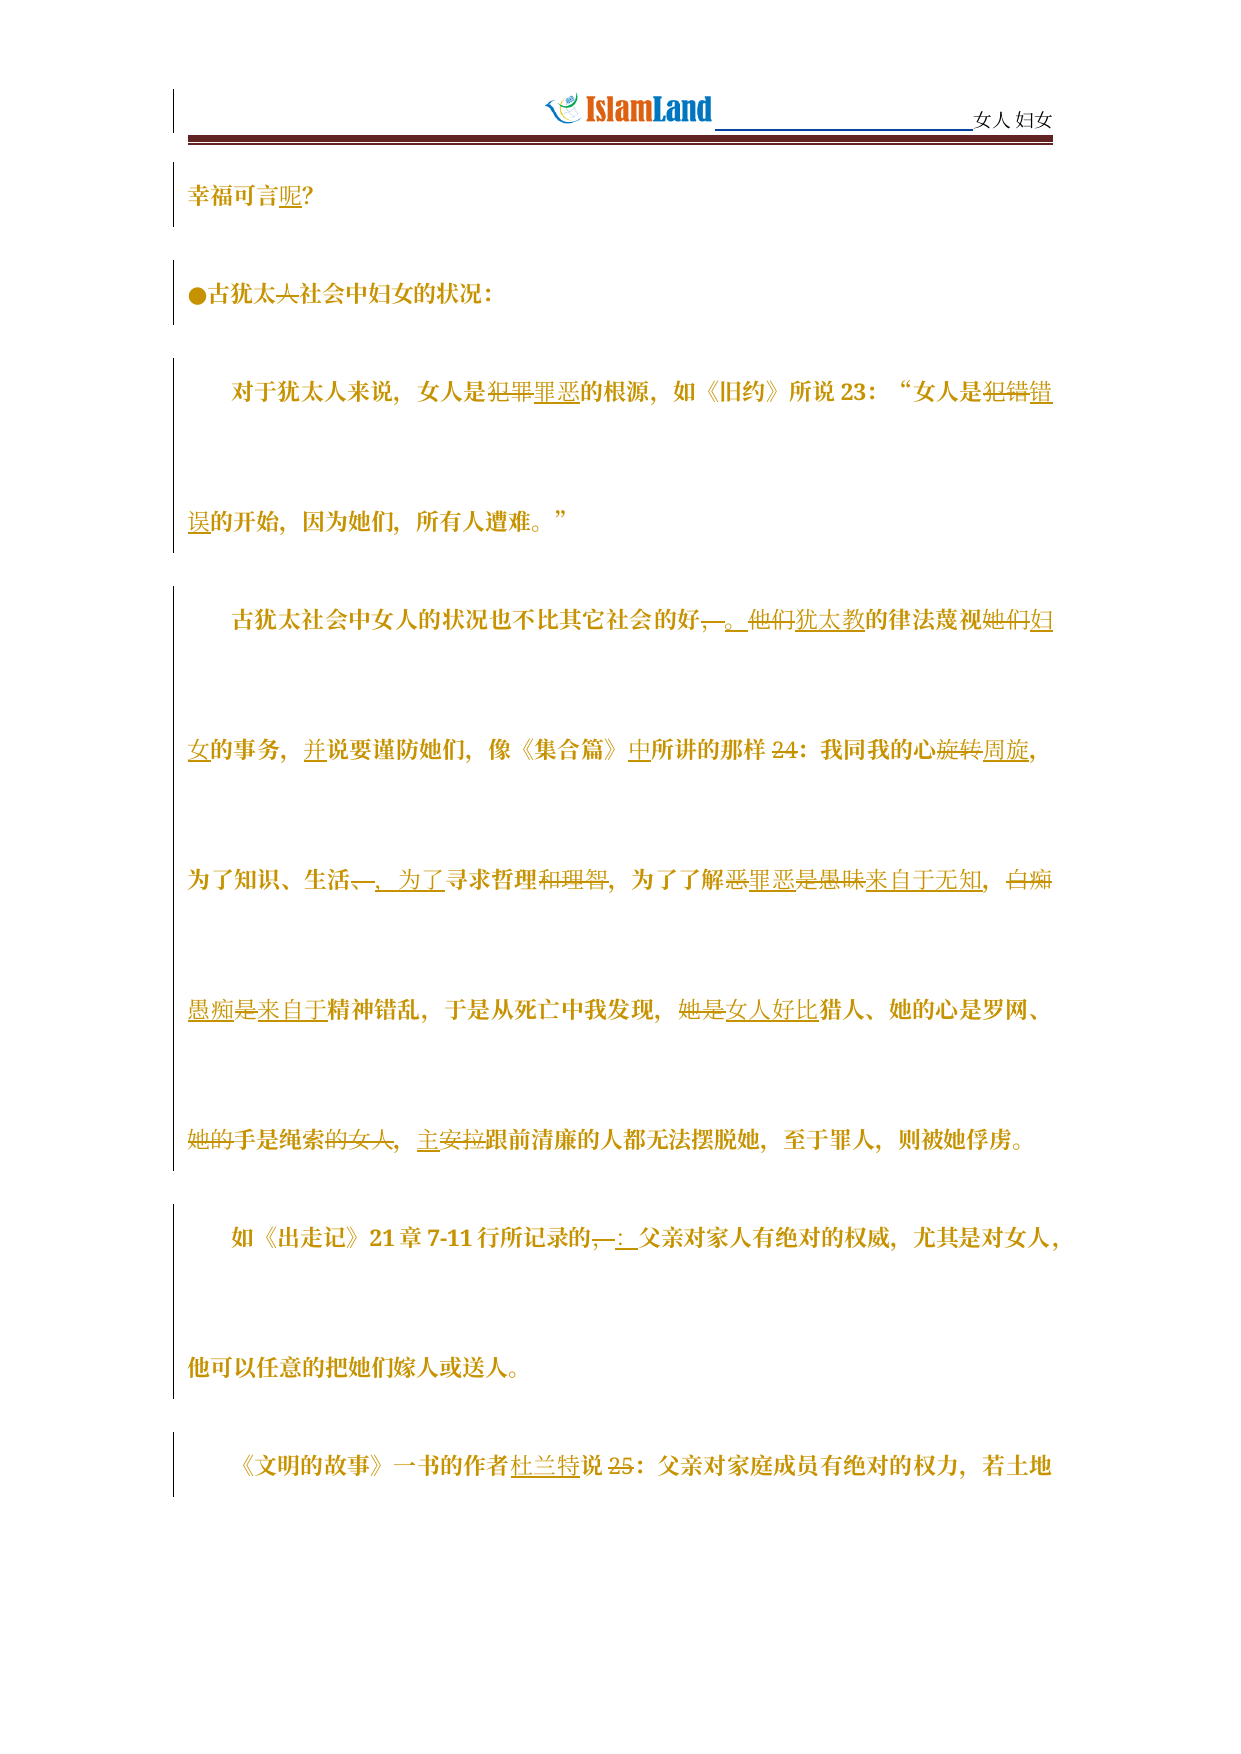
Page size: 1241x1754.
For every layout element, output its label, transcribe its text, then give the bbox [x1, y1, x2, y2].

text ●古犹太社会中妇女的状况： [187, 260, 1053, 325]
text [187, 1432, 1053, 1497]
text 都这种话的社会，女人有何幸福可言？ [187, 162, 1053, 227]
text 如《出走记》21章7-11行所记录的父亲对家人有绝对的权威，尤其是对女人，他可以任意的把她们嫁人或送人。 [187, 1204, 1053, 1399]
picture [542, 88, 715, 128]
text 古犹太社会中女人的状况也不比其它社会的好的律法蔑视的事务，说要谨防她们，像《集合篇》所讲的那样：我同我的心，为了知识、生活寻求哲理，为了了解，精神错乱，于是从死亡中我发现，猎人、她的心是罗网、手是绳索，跟前清廉的人都无法摆脱她，至于罪人，则被她俘虏。 [187, 586, 1053, 1171]
text 对于犹太人来说，女人是的根源，如《旧约》所说23：“女人是的开始，因为她们，所有人遭难。” [187, 358, 1053, 553]
